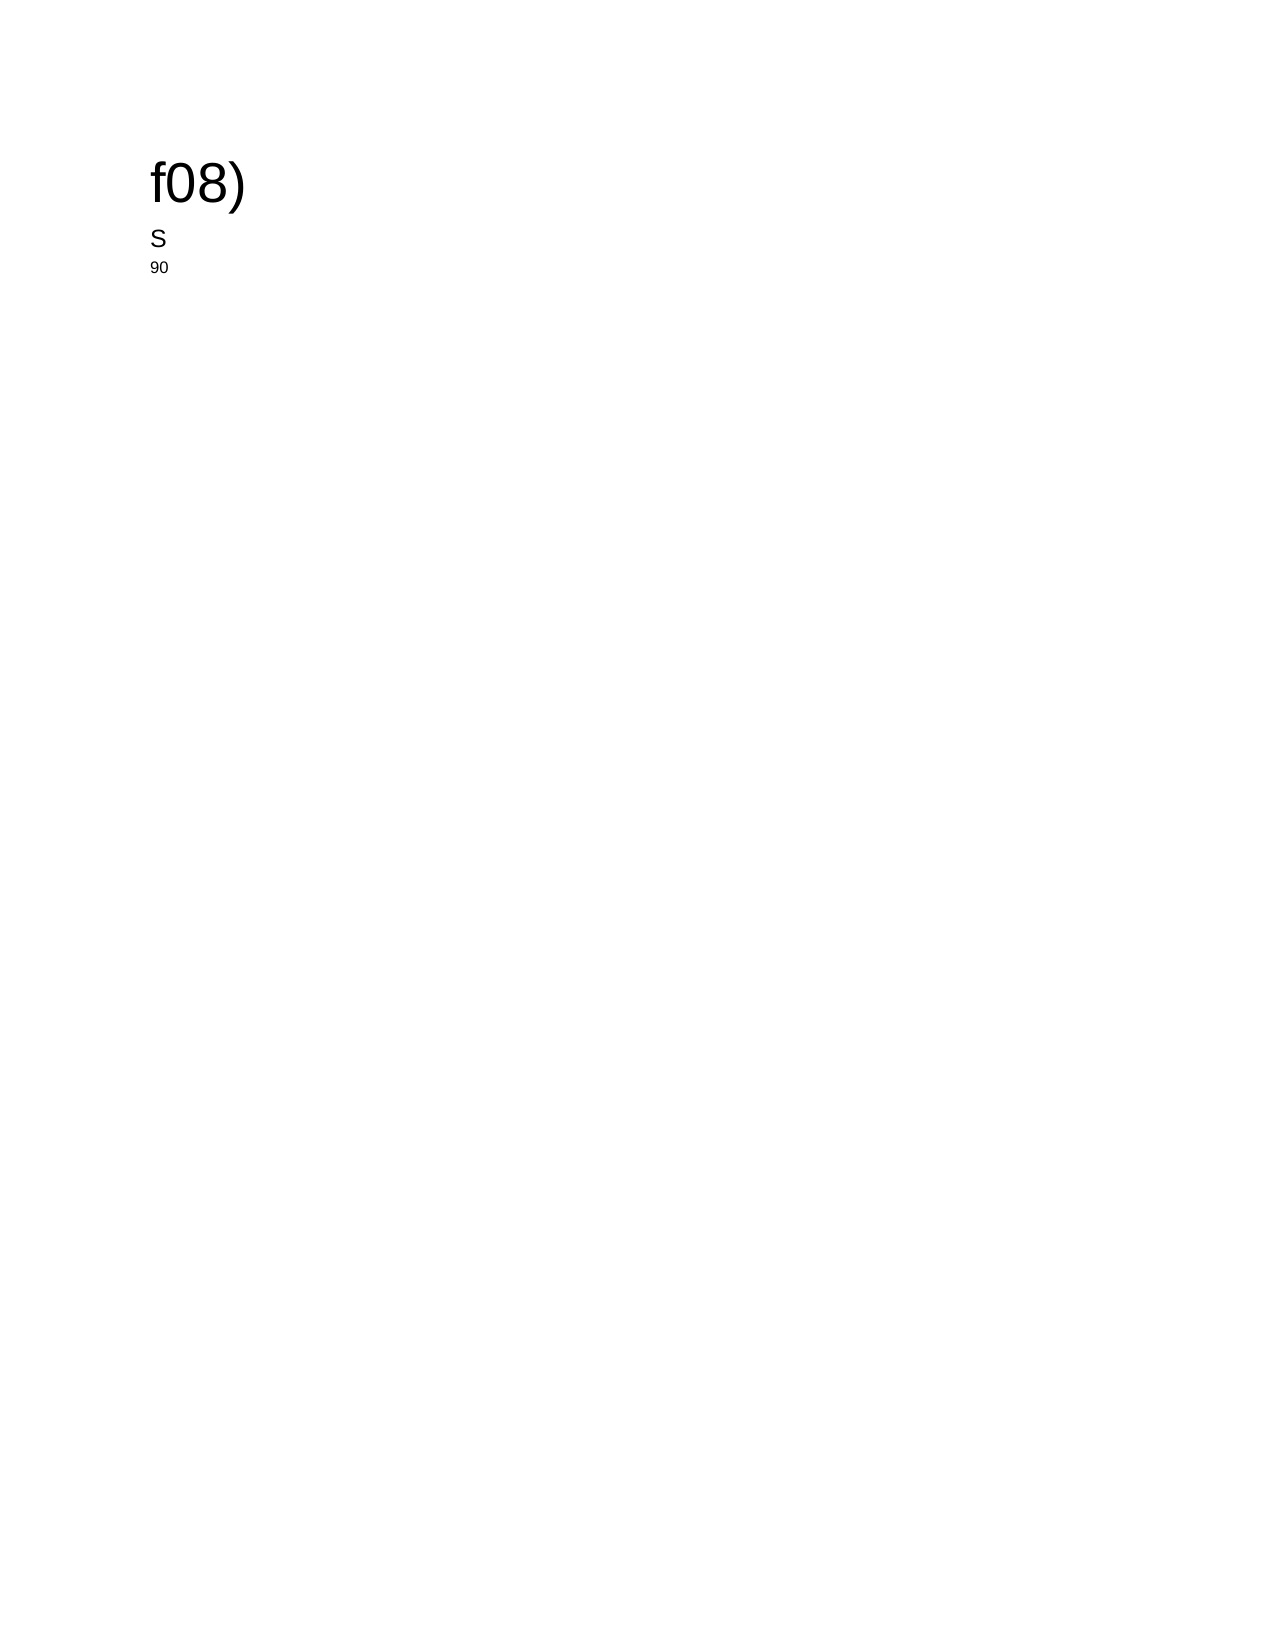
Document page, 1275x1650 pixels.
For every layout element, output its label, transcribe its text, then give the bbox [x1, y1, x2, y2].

text f08) [150, 150, 1125, 215]
text 90 [150, 257, 1125, 277]
text S [150, 224, 1125, 253]
